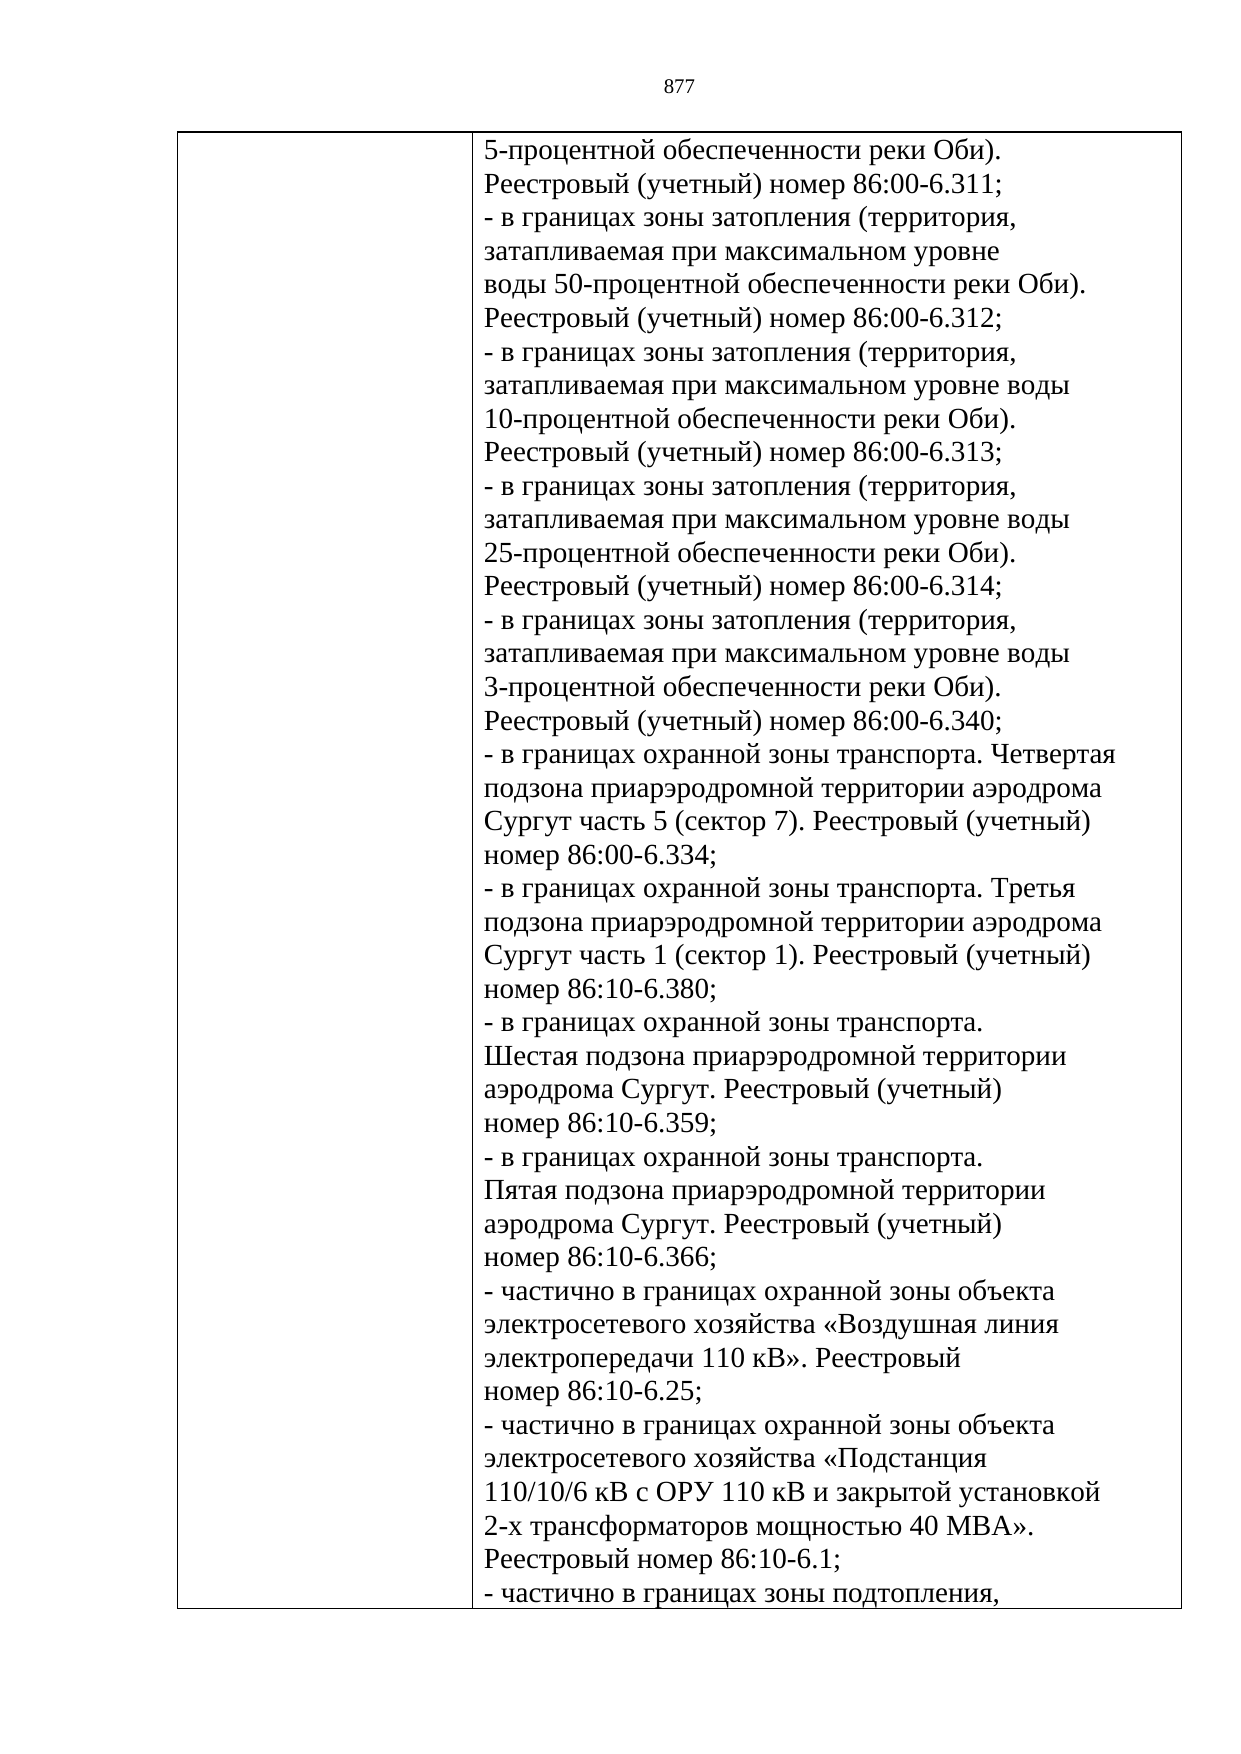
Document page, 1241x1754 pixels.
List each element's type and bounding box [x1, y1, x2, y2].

table_cell [178, 133, 472, 1608]
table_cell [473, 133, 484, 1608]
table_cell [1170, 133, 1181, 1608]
